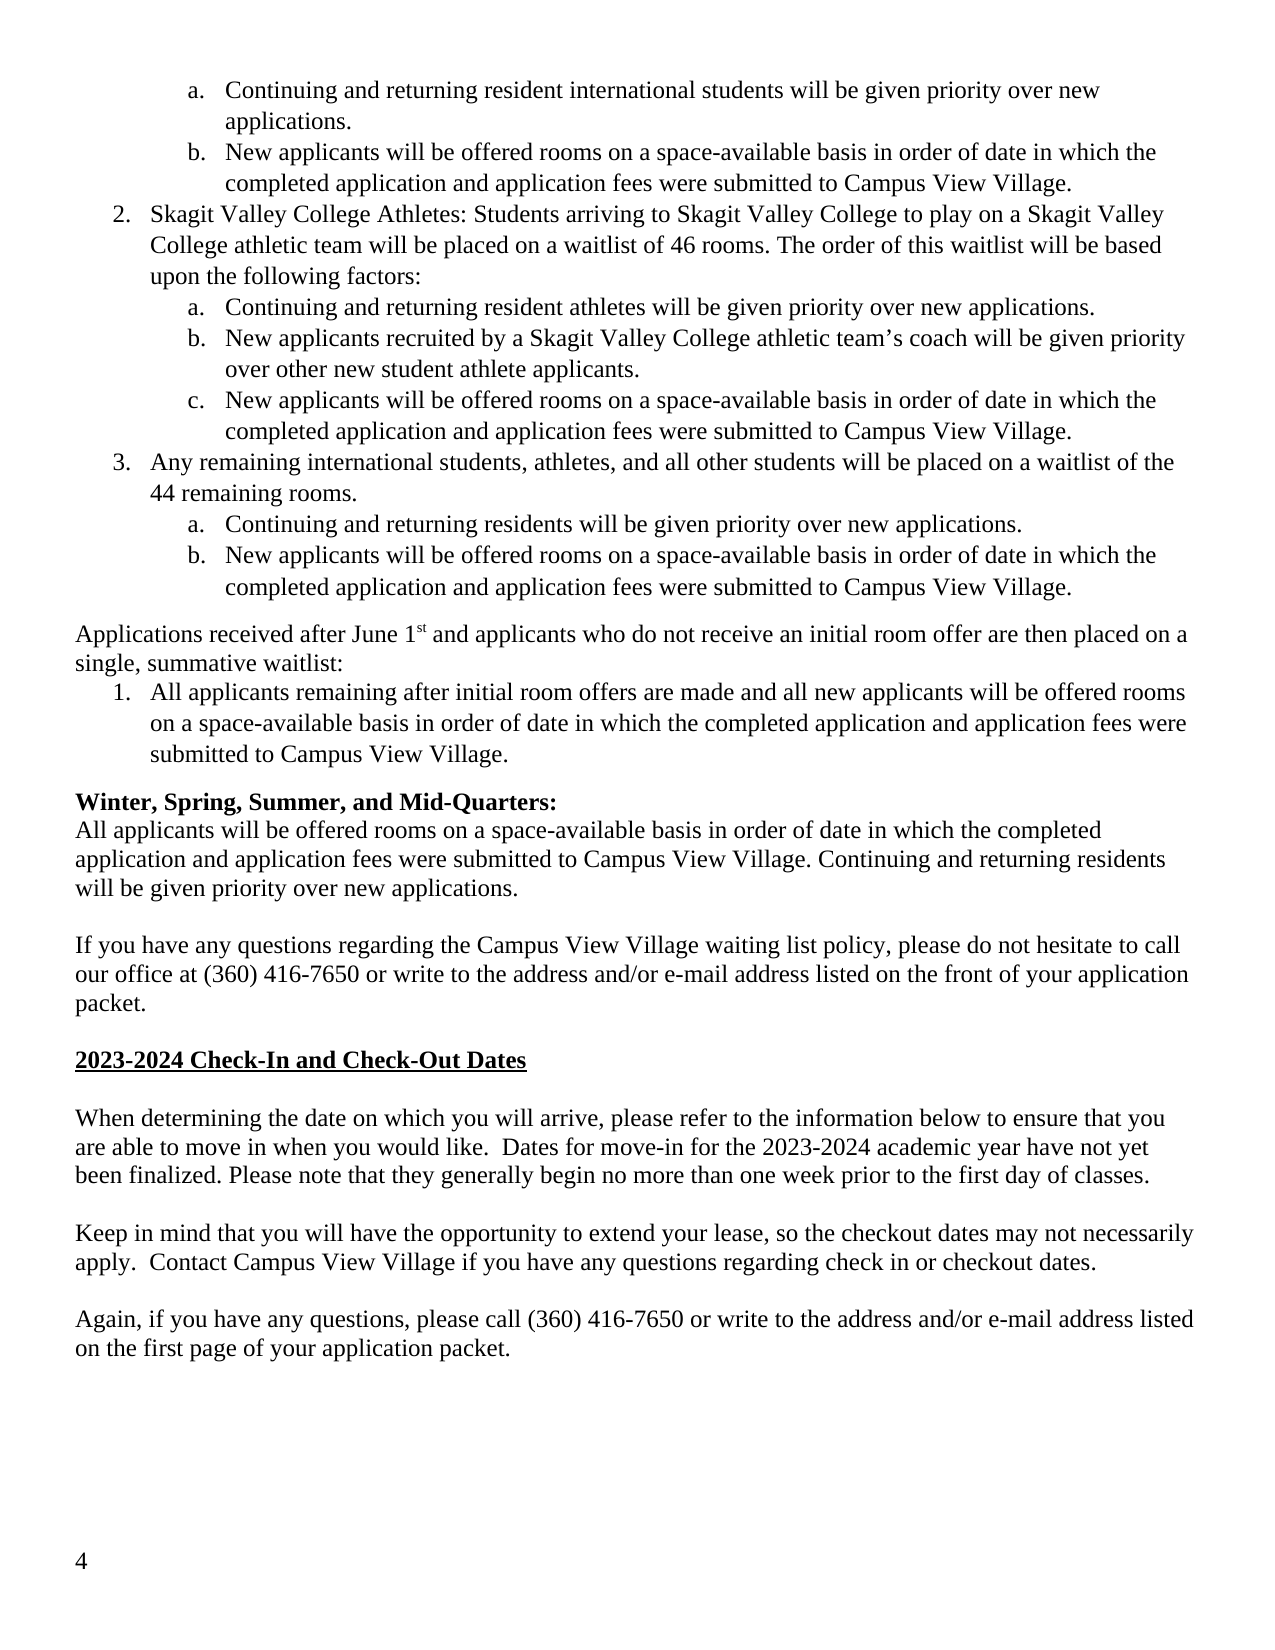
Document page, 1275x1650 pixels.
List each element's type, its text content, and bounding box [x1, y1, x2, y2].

list New applicants recruited by a Skagit Valley College athletic team’s coach will be given priority over other new student athlete applicants. [187, 323, 1200, 383]
list New applicants will be offered rooms on a space-available basis in order of date in which the completed application and application fees were submitted to Campus View Village. [187, 541, 1200, 600]
list New applicants will be offered rooms on a space-available basis in order of date in which the completed application and application fees were submitted to Campus View Village. [187, 385, 1200, 445]
text When determining the date on which you will arrive, please refer to the information below to ensure that you are able to move in when you would like. Dates for move-in for the 2023-2024 academic year have not yet been finalized. Please note that they generally begin no more than one week prior to the first day of classes. [75, 1103, 1200, 1189]
text Again, if you have any questions, please call (360) 416-7650 or write to the address and/or e-mail address listed on the first page of your application packet. [75, 1304, 1200, 1362]
list Any remaining international students, athletes, and all other students will be placed on a waitlist of the 44 remaining rooms. [112, 447, 1200, 507]
list All applicants remaining after initial room offers are made and all new applicants will be offered rooms on a space-available basis in order of date in which the completed application and application fees were submitted to Campus View Village. [112, 677, 1200, 768]
list Continuing and returning residents will be given priority over new applications. [187, 509, 1200, 538]
list Continuing and returning resident international students will be given priority over new applications. [187, 75, 1200, 135]
text Keep in mind that you will have the opportunity to extend your lease, so the checkout dates may not necessarily apply. Contact Campus View Village if you have any questions regarding check in or checkout dates. [75, 1218, 1200, 1275]
subtitle Winter, Spring, Summer, and Mid-Quarters: [75, 787, 1200, 815]
text Applications received after June 1st and applicants who do not receive an initial room offer are then placed on a single, summative waitlist: [75, 619, 1200, 677]
list Continuing and returning resident athletes will be given priority over new applications. [187, 292, 1200, 321]
text All applicants will be offered rooms on a space-available basis in order of date in which the completed application and application fees were submitted to Campus View Village. Continuing and returning residents will be given priority over new applications. [75, 815, 1200, 902]
list New applicants will be offered rooms on a space-available basis in order of date in which the completed application and application fees were submitted to Campus View Village. [187, 137, 1200, 197]
list Skagit Valley College Athletes: Students arriving to Skagit Valley College to play on a Skagit Valley College athletic team will be placed on a waitlist of 46 rooms. The order of this waitlist will be based upon the following factors: [112, 199, 1200, 290]
text If you have any questions regarding the Campus View Village waiting list policy, please do not hesitate to call our office at (360) 416-7650 or write to the address and/or e-mail address listed on the front of your application packet. [75, 930, 1200, 1017]
text 2023-2024 Check-In and Check-Out Dates [75, 1045, 1200, 1074]
